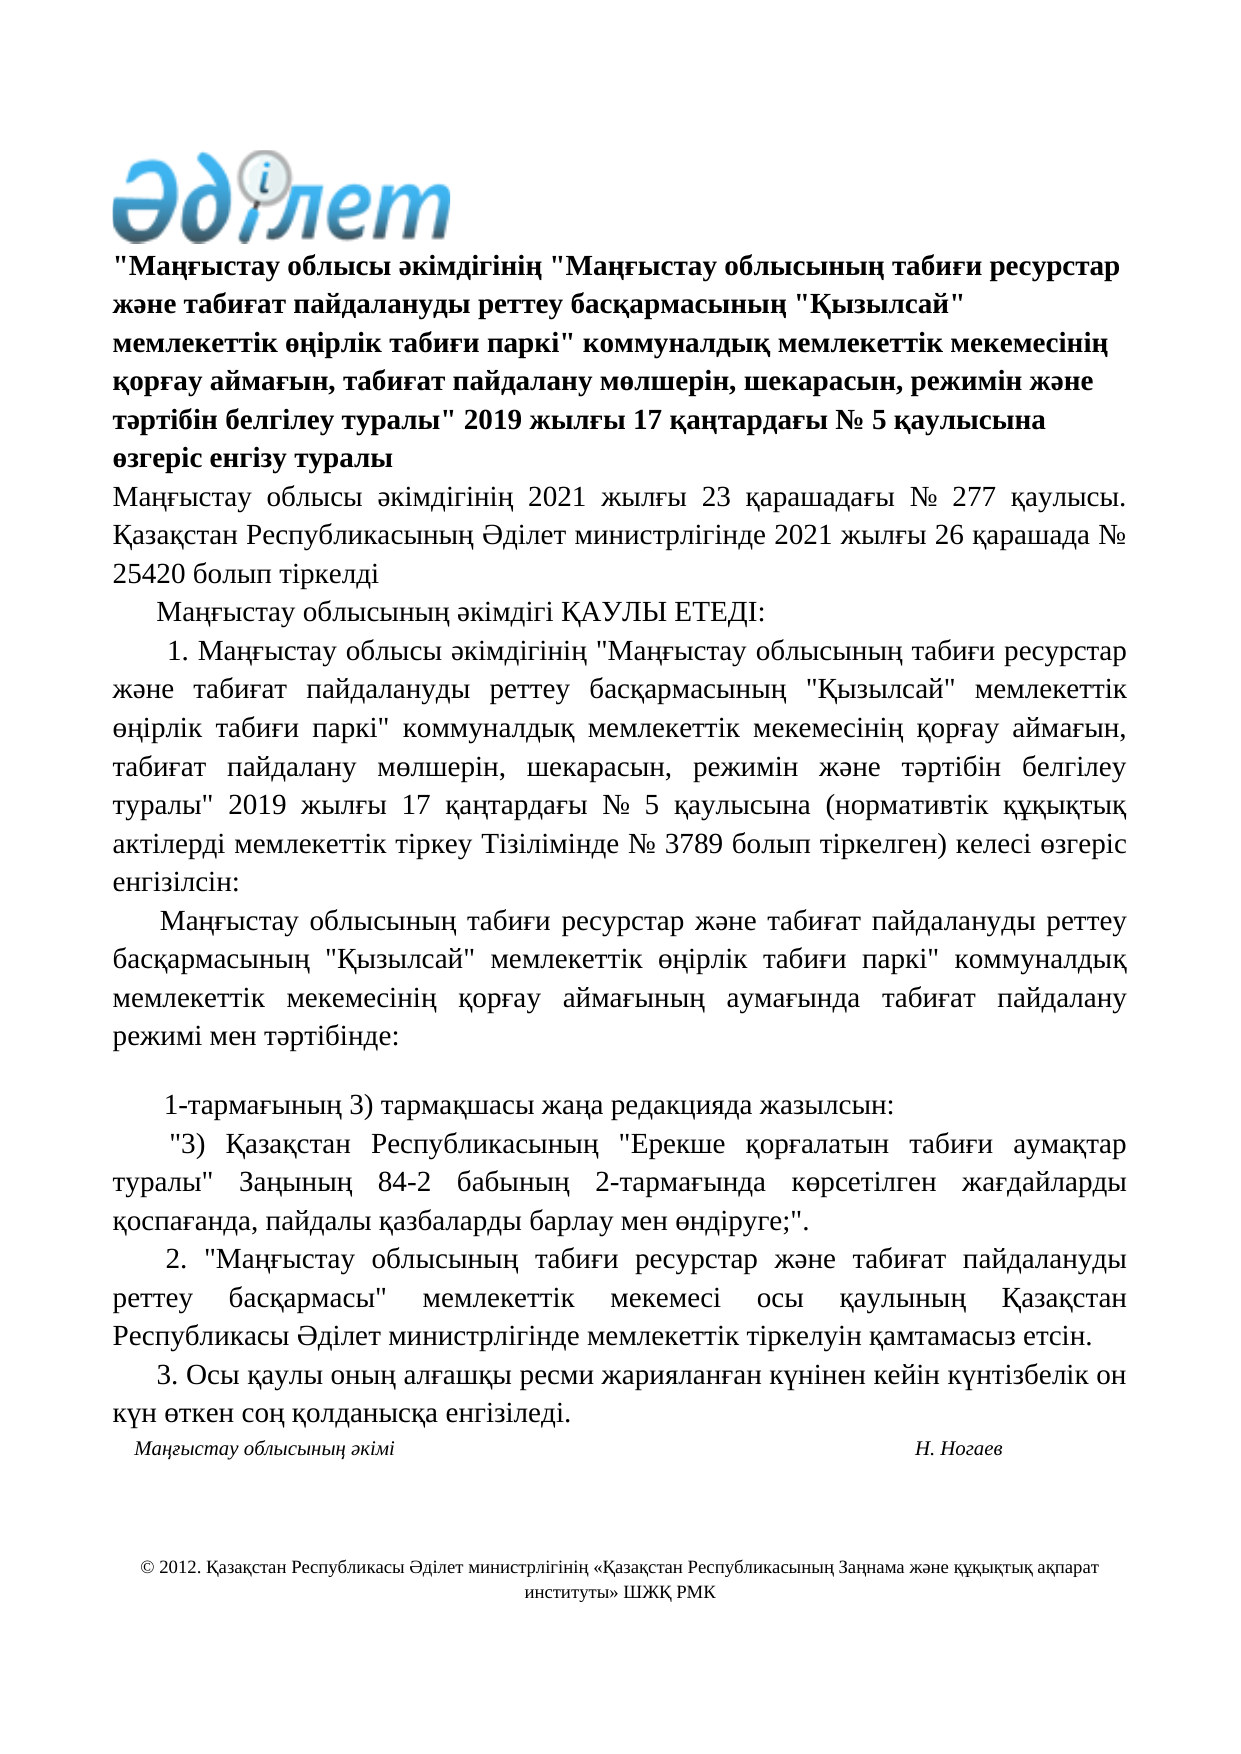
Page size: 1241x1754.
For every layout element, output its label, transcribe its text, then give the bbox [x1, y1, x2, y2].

text 1-тармағының 3) тармақшасы жаңа редакцияда жазылсын: [112, 1087, 1128, 1121]
picture [112, 150, 451, 244]
text 3. Осы қаулы оның алғашқы ресми жарияланған күнінен кейін күнтізбелік он күн өткен соң қолданысқа енгізіледі. [112, 1357, 1128, 1429]
table_header Маңғыстау облысының әкімі [101, 1434, 913, 1465]
text 2. "Маңғыстау облысының табиғи ресурстар және табиғат пайдалануды реттеу басқармасы" мемлекеттік мекемесі осы қаулының Қазақстан Республикасы Әділет министрлігінде мемлекеттік тіркелуін қамтамасыз етсін. [112, 1241, 1128, 1352]
text © 2012. Қазақстан Республикасы Әділет министрлігінің «Қазақстан Республикасының Заңнама және құқықтық ақпарат институты» ШЖҚ РМК [112, 1556, 1128, 1602]
text Маңғыстау облысының табиғи ресурстар және табиғат пайдалануды реттеу басқармасының "Қызылсай" мемлекеттік өңірлік табиғи паркі" коммуналдық мемлекеттік мекемесінің қорғау аймағының аумағында табиғат пайдалану режимі мен тәртібінде: [112, 903, 1128, 1052]
text Маңғыстау облысының әкімдігі ҚАУЛЫ ЕТЕДІ: [112, 594, 1128, 628]
text "Маңғыстау облысы әкімдігінің "Маңғыстау облысының табиғи ресурстар және табиғат пайдалануды реттеу басқармасының "Қызылсай" мемлекеттік өңірлік табиғи паркі" коммуналдық мемлекеттік мекемесінің қорғау аймағын, табиғат пайдалану мөлшерін, шекарасын, режимін және тәртібін белгілеу туралы" 2019 жылғы 17 қаңтардағы № 5 қаулысына өзгеріс енгізу туралы [112, 248, 1128, 474]
text Маңғыстау облысы әкімдігінің 2021 жылғы 23 қарашадағы № 277 қаулысы. Қазақстан Республикасының Әділет министрлігінде 2021 жылғы 26 қарашада № 25420 болып тіркелді [112, 479, 1128, 589]
text "3) Қазақстан Республикасының "Ерекше қорғалатын табиғи аумақтар туралы" Заңының 84-2 бабының 2-тармағында көрсетілген жағдайларды қоспағанда, пайдалы қазбаларды барлау мен өндіруге;". [112, 1126, 1128, 1236]
table_header Н. Ногаев [913, 1434, 1240, 1465]
text 1. Маңғыстау облысы әкімдігінің "Маңғыстау облысының табиғи ресурстар және табиғат пайдалануды реттеу басқармасының "Қызылсай" мемлекеттік өңірлік табиғи паркі" коммуналдық мемлекеттік мекемесінің қорғау аймағын, табиғат пайдалану мөлшерін, шекарасын, режимін және тәртібін белгілеу туралы" 2019 жылғы 17 қаңтардағы № 5 қаулысына (нормативтік құқықтық актілерді мемлекеттік тіркеу Тізілімінде № 3789 болып тіркелген) келесі өзгеріс енгізілсін: [112, 633, 1128, 898]
